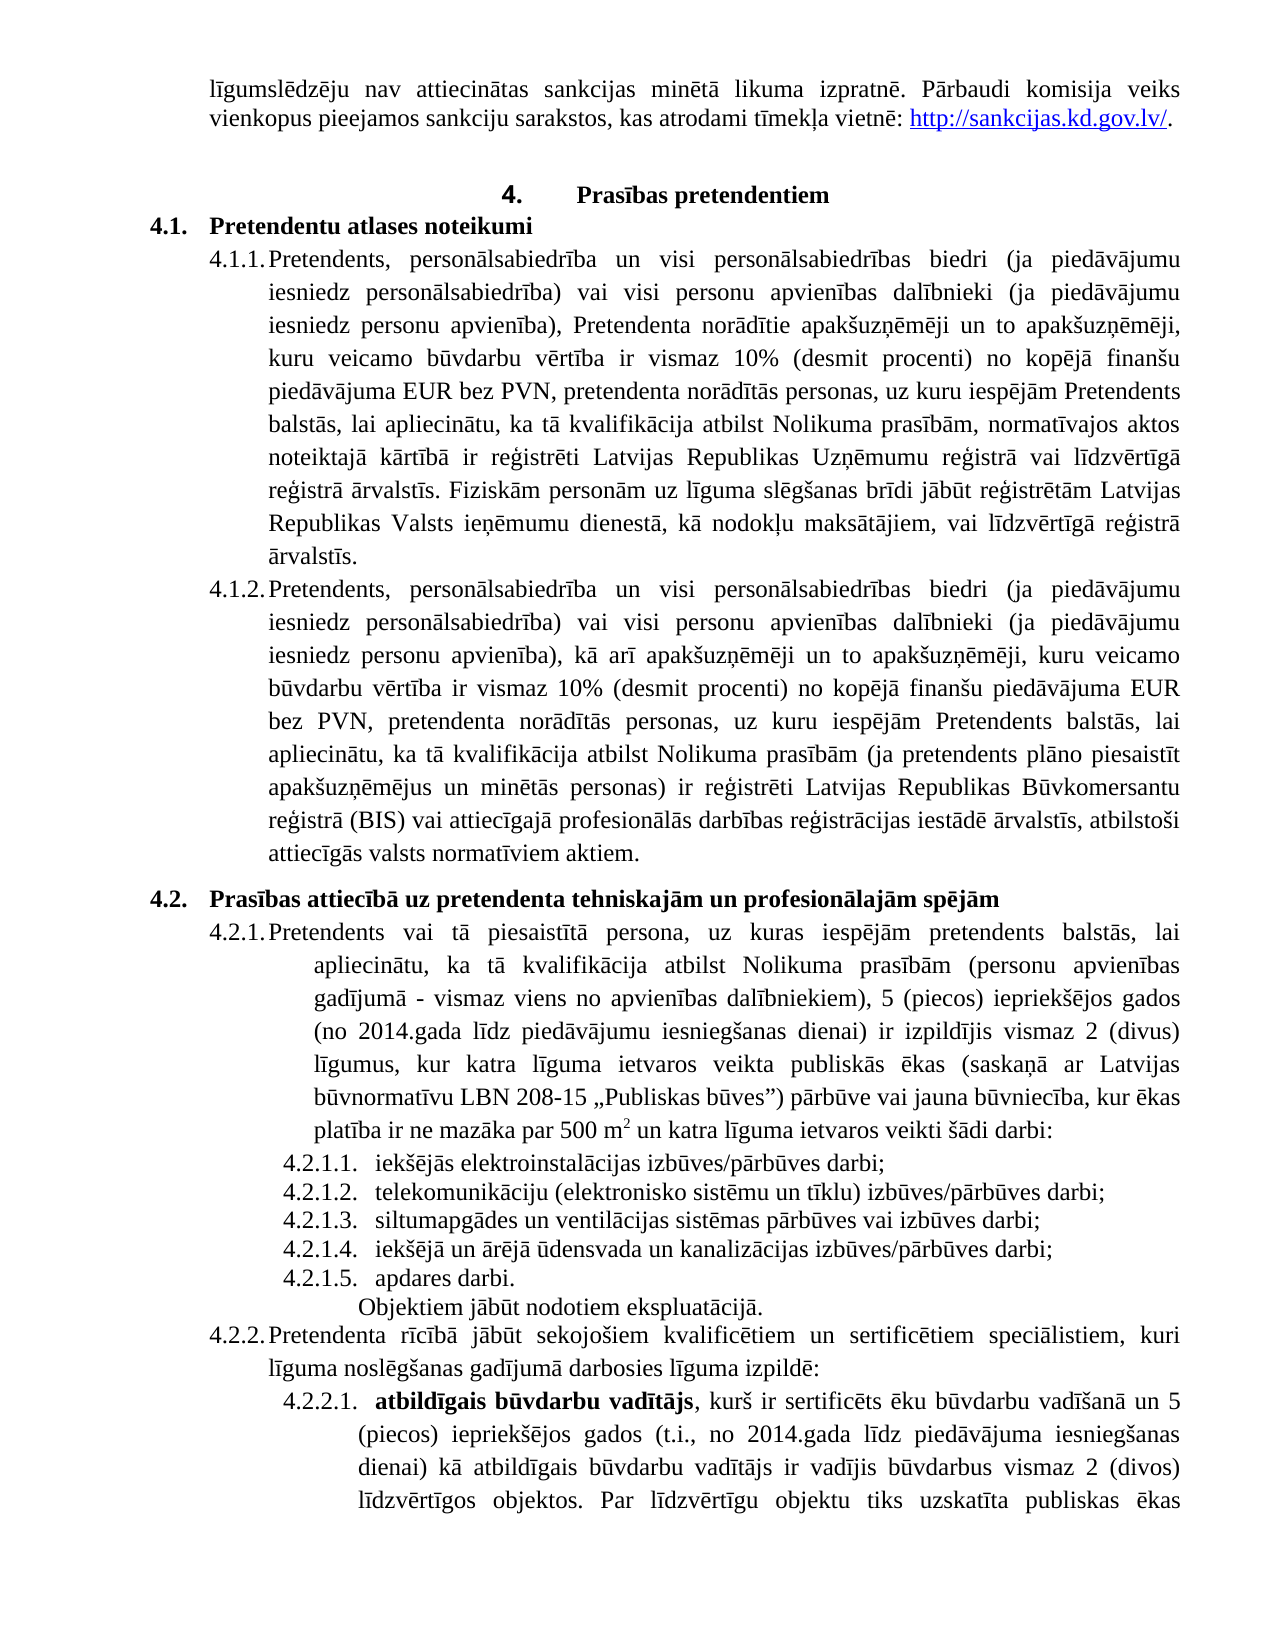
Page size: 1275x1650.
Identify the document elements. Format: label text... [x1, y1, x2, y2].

list Pretendents, personālsabiedrība un visi personālsabiedrības biedri (ja piedāvājumu iesniedz personālsabiedrība) vai visi personu apvienības dalībnieki (ja piedāvājumu iesniedz personu apvienība), kā arī apakšuzņēmēji un to apakšuzņēmēji, kuru veicamo būvdarbu vērtība ir vismaz 10% (desmit procenti) no kopējā finanšu piedāvājuma EUR bez PVN, pretendenta norādītās personas, uz kuru iespējām Pretendents balstās, lai apliecinātu, ka tā kvalifikācija atbilst Nolikuma prasībām (ja pretendents plāno piesaistīt apakšuzņēmējus un minētās personas) ir reģistrēti Latvijas Republikas Būvkomersantu reģistrā (BIS) vai attiecīgajā profesionālās darbības reģistrācijas iestādē ārvalstīs, atbilstoši attiecīgās valsts normatīviem aktiem. [209, 574, 1181, 867]
list iekšējā un ārējā ūdensvada un kanalizācijas izbūves/pārbūves darbi; [283, 1234, 1181, 1263]
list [283, 1386, 1181, 1514]
list Prasības pretendentiem [150, 177, 1181, 211]
list Pretendentu atlases noteikumi [150, 211, 1181, 239]
list Pretendents, personālsabiedrība un visi personālsabiedrības biedri (ja piedāvājumu iesniedz personālsabiedrība) vai visi personu apvienības dalībnieki (ja piedāvājumu iesniedz personu apvienība), Pretendenta norādītie apakšuzņēmēji un to apakšuzņēmēji, kuru veicamo būvdarbu vērtība ir vismaz 10% (desmit procenti) no kopējā finanšu piedāvājuma EUR bez PVN, pretendenta norādītās personas, uz kuru iespējām Pretendents balstās, lai apliecinātu, ka tā kvalifikācija atbilst Nolikuma prasībām, normatīvajos aktos noteiktajā kārtībā ir reģistrēti Latvijas Republikas Uzņēmumu reģistrā vai līdzvērtīgā reģistrā ārvalstīs. Fiziskām personām uz līguma slēgšanas brīdi jābūt reģistrētām Latvijas Republikas Valsts ieņēmumu dienestā, kā nodokļu maksātājiem, vai līdzvērtīgā reģistrā ārvalstīs. [209, 244, 1181, 570]
list Prasības attiecībā uz pretendenta tehniskajām un profesionālajām spējām [150, 884, 1181, 912]
list telekomunikāciju (elektronisko sistēmu un tīklu) izbūves/pārbūves darbi; [283, 1177, 1181, 1205]
list siltumapgādes un ventilācijas sistēmas pārbūves vai izbūves darbi; [283, 1205, 1181, 1234]
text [150, 74, 1181, 131]
list iekšējās elektroinstalācijas izbūves/pārbūves darbi; [283, 1148, 1181, 1177]
list Pretendenta rīcībā jābūt sekojošiem kvalificētiem un sertificētiem speciālistiem, kuri līguma noslēgšanas gadījumā darbosies līguma izpildē: [209, 1320, 1181, 1382]
list Pretendents vai tā piesaistītā persona, uz kuras iespējām pretendents balstās, lai apliecinātu, ka tā kvalifikācija atbilst Nolikuma prasībām (personu apvienības gadījumā - vismaz viens no apvienības dalībniekiem), 5 (piecos) iepriekšējos gados (no 2014.gada līdz piedāvājumu iesniegšanas dienai) ir izpildījis vismaz 2 (divus) līgumus, kur katra līguma ietvaros veikta publiskās ēkas (saskaņā ar Latvijas būvnormatīvu LBN 208-15 „Publiskas būves”) pārbūve vai jauna būvniecība, kur ēkas platība ir ne mazāka par 500 m2 un katra līguma ietvaros veikti šādi darbi: [209, 917, 1181, 1144]
list apdares darbi. [283, 1263, 1181, 1292]
list Objektiem jābūt nodotiem ekspluatācijā. [358, 1292, 1181, 1320]
